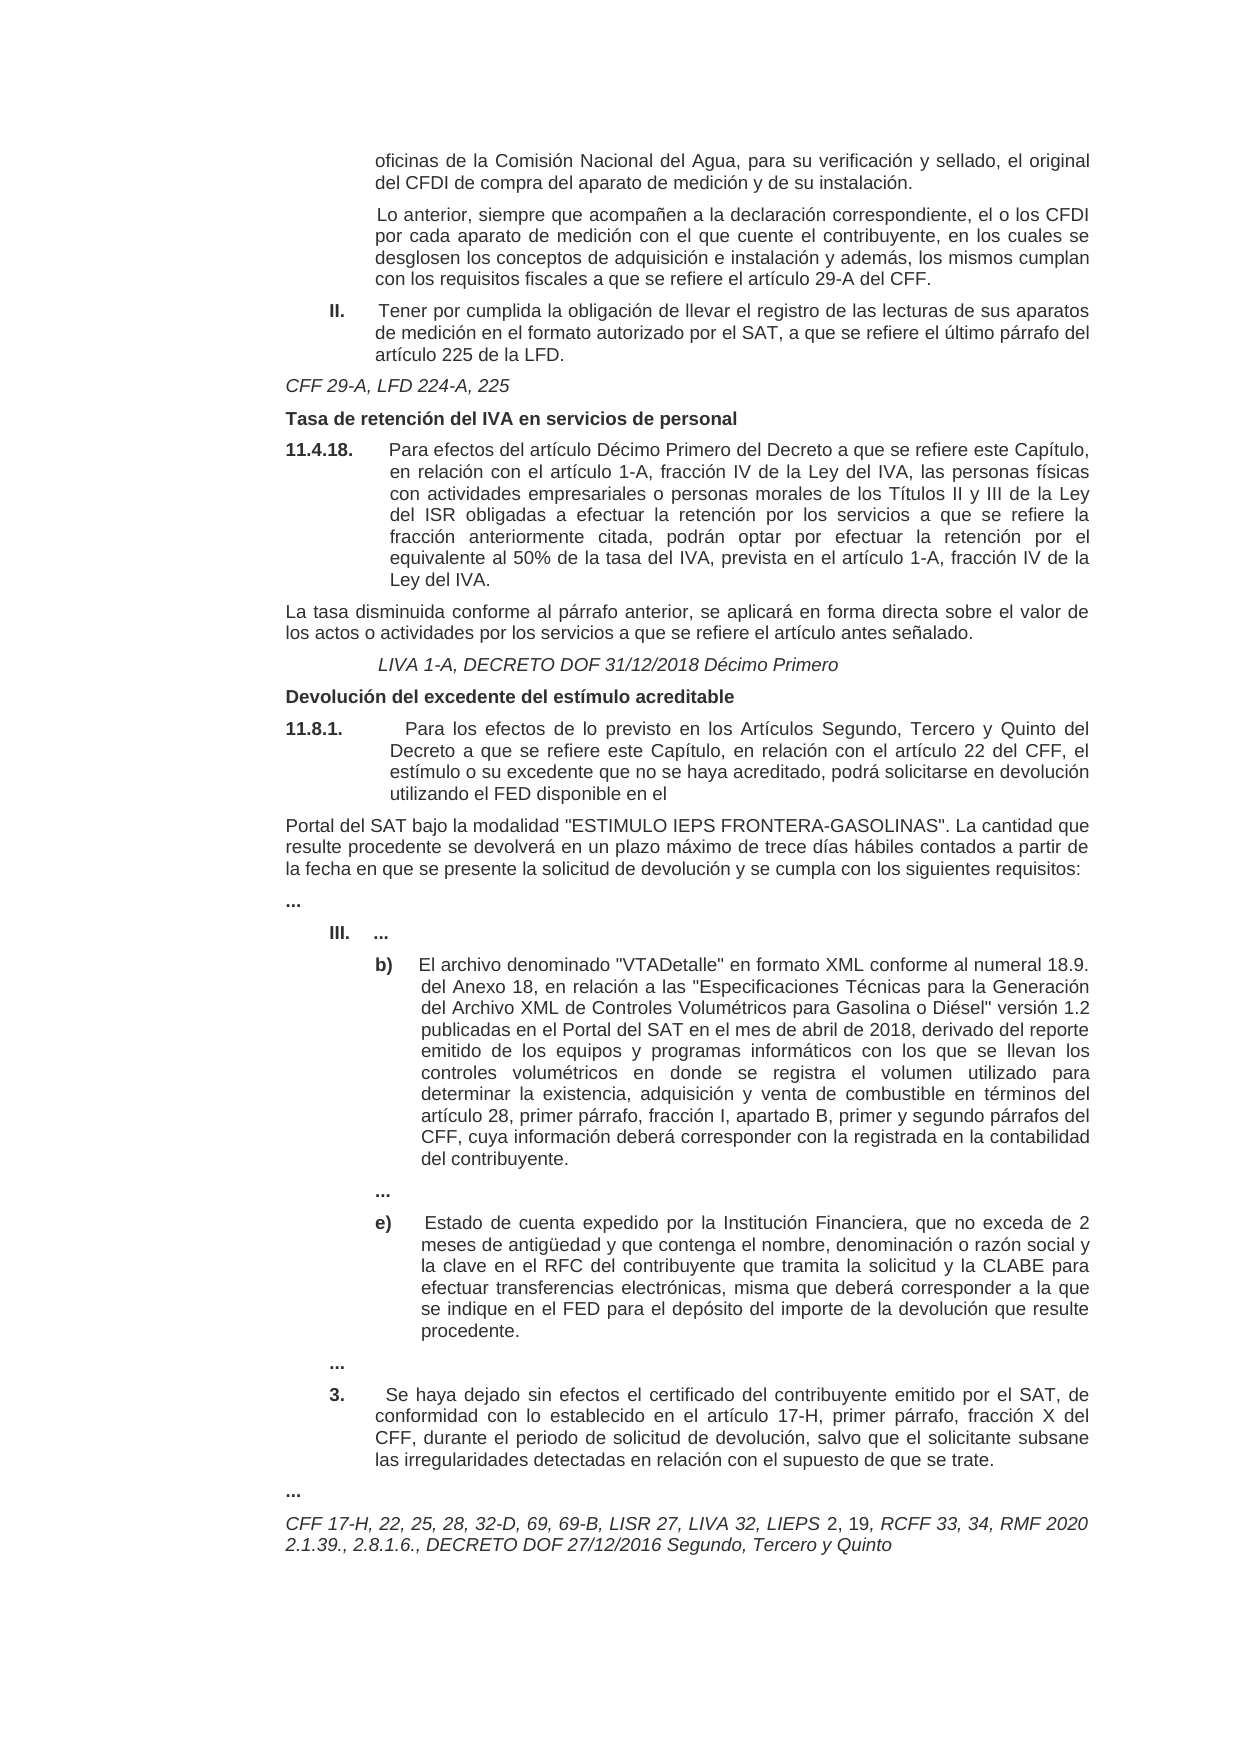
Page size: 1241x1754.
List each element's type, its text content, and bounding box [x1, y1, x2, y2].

text II. Tener por cumplida la obligación de llevar el registro de las lecturas de sus aparatos de medición en el formato autorizado por el SAT, a que se refiere el último párrafo del artículo 225 de la LFD. [329, 300, 1090, 365]
text Devolución del excedente del estímulo acreditable [285, 686, 1090, 708]
text b) El archivo denominado "VTADetalle" en formato XML conforme al numeral 18.9. del Anexo 18, en relación a las "Especificaciones Técnicas para la Generación del Archivo XML de Controles Volumétricos para Gasolina o Diésel" versión 1.2 publicadas en el Portal del SAT en el mes de abril de 2018, derivado del reporte emitido de los equipos y programas informáticos con los que se llevan los controles volumétricos en donde se registra el volumen utilizado para determinar la existencia, adquisición y venta de combustible en términos del artículo 28, primer párrafo, fracción I, apartado B, primer y segundo párrafos del CFF, cuya información deberá corresponder con la registrada en la contabilidad del contribuyente. [375, 954, 1090, 1169]
text ... [285, 890, 1090, 911]
text Portal del SAT bajo la modalidad "ESTIMULO IEPS FRONTERA-GASOLINAS". La cantidad que resulte procedente se devolverá en un plazo máximo de trece días hábiles contados a partir de la fecha en que se presente la solicitud de devolución y se cumpla con los siguientes requisitos: [285, 815, 1090, 879]
text LIVA 1-A, DECRETO DOF 31/12/2018 Décimo Primero [285, 654, 1090, 676]
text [329, 150, 1090, 193]
text 3. Se haya dejado sin efectos el certificado del contribuyente emitido por el SAT, de conformidad con lo establecido en el artículo 17-H, primer párrafo, fracción X del CFF, durante el periodo de solicitud de devolución, salvo que el solicitante subsane las irregularidades detectadas en relación con el supuesto de que se trate. [329, 1384, 1090, 1470]
text CFF 29-A, LFD 224-A, 225 [285, 375, 1090, 397]
text ... [285, 1480, 1090, 1502]
text CFF 17-H, 22, 25, 28, 32-D, 69, 69-B, LISR 27, LIVA 32, LIEPS 2, 19, RCFF 33, 34, RMF 2020 2.1.39., 2.8.1.6., DECRETO DOF 27/12/2016 Segundo, Tercero y Quinto [285, 1512, 1090, 1555]
text 11.4.18. Para efectos del artículo Décimo Primero del Decreto a que se refiere este Capítulo, en relación con el artículo 1-A, fracción IV de la Ley del IVA, las personas físicas con actividades empresariales o personas morales de los Títulos II y III de la Ley del ISR obligadas a efectuar la retención por los servicios a que se refiere la fracción anteriormente citada, podrán optar por efectuar la retención por el equivalente al 50% de la tasa del IVA, prevista en el artículo 1-A, fracción IV de la Ley del IVA. [285, 439, 1090, 590]
text e) Estado de cuenta expedido por la Institución Financiera, que no exceda de 2 meses de antigüedad y que contenga el nombre, denominación o razón social y la clave en el RFC del contribuyente que tramita la solicitud y la CLABE para efectuar transferencias electrónicas, misma que deberá corresponder a la que se indique en el FED para el depósito del importe de la devolución que resulte procedente. [375, 1212, 1090, 1341]
text Lo anterior, siempre que acompañen a la declaración correspondiente, el o los CFDI por cada aparato de medición con el que cuente el contribuyente, en los cuales se desglosen los conceptos de adquisición e instalación y además, los mismos cumplan con los requisitos fiscales a que se refiere el artículo 29-A del CFF. [329, 203, 1090, 290]
text Tasa de retención del IVA en servicios de personal [285, 407, 1090, 429]
text La tasa disminuida conforme al párrafo anterior, se aplicará en forma directa sobre el valor de los actos o actividades por los servicios a que se refiere el artículo antes señalado. [285, 601, 1090, 644]
text ... [375, 1180, 1090, 1201]
text III. ... [329, 922, 1090, 943]
text 11.8.1. Para los efectos de lo previsto en los Artículos Segundo, Tercero y Quinto del Decreto a que se refiere este Capítulo, en relación con el artículo 22 del CFF, el estímulo o su excedente que no se haya acreditado, podrá solicitarse en devolución utilizando el FED disponible en el [285, 718, 1090, 804]
text ... [329, 1352, 1090, 1373]
